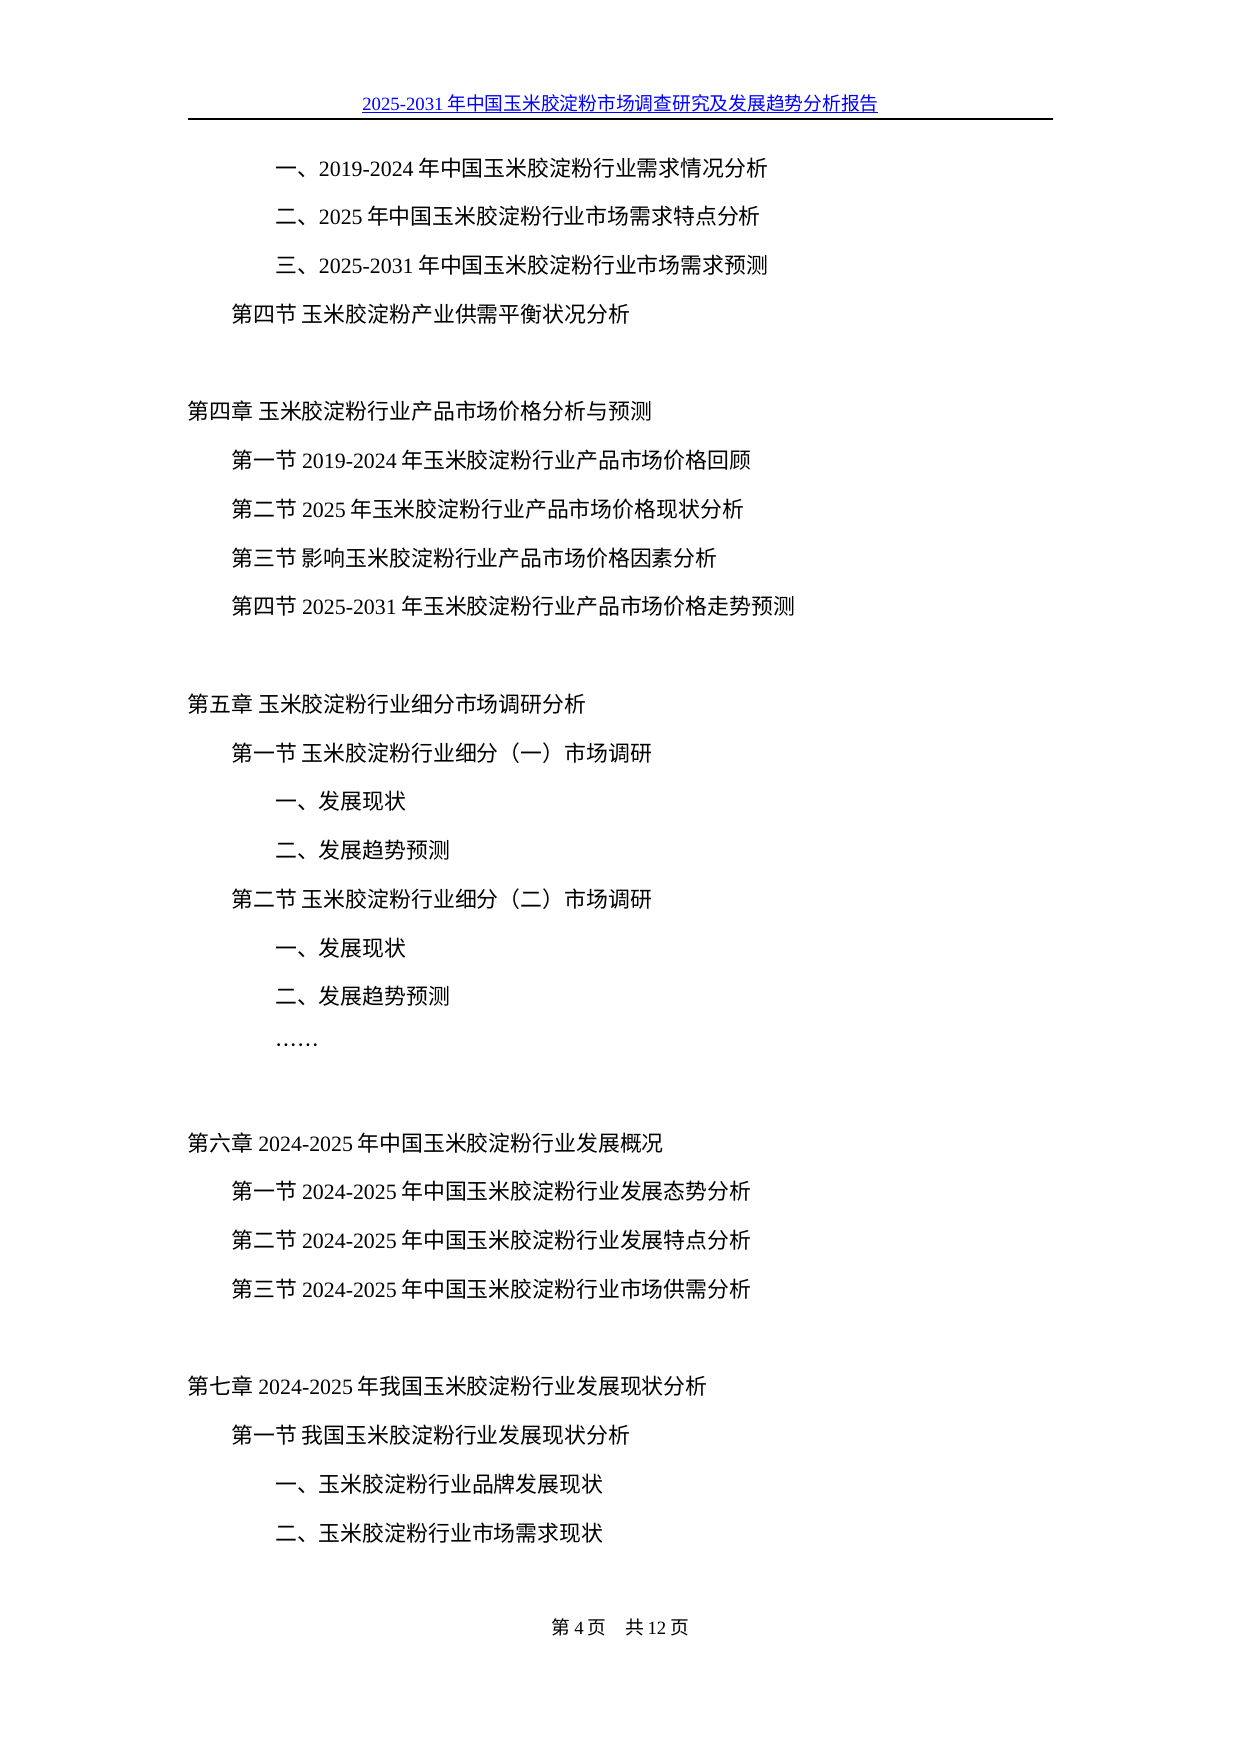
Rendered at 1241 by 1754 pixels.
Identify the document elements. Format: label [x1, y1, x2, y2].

text [187, 150, 1053, 1548]
